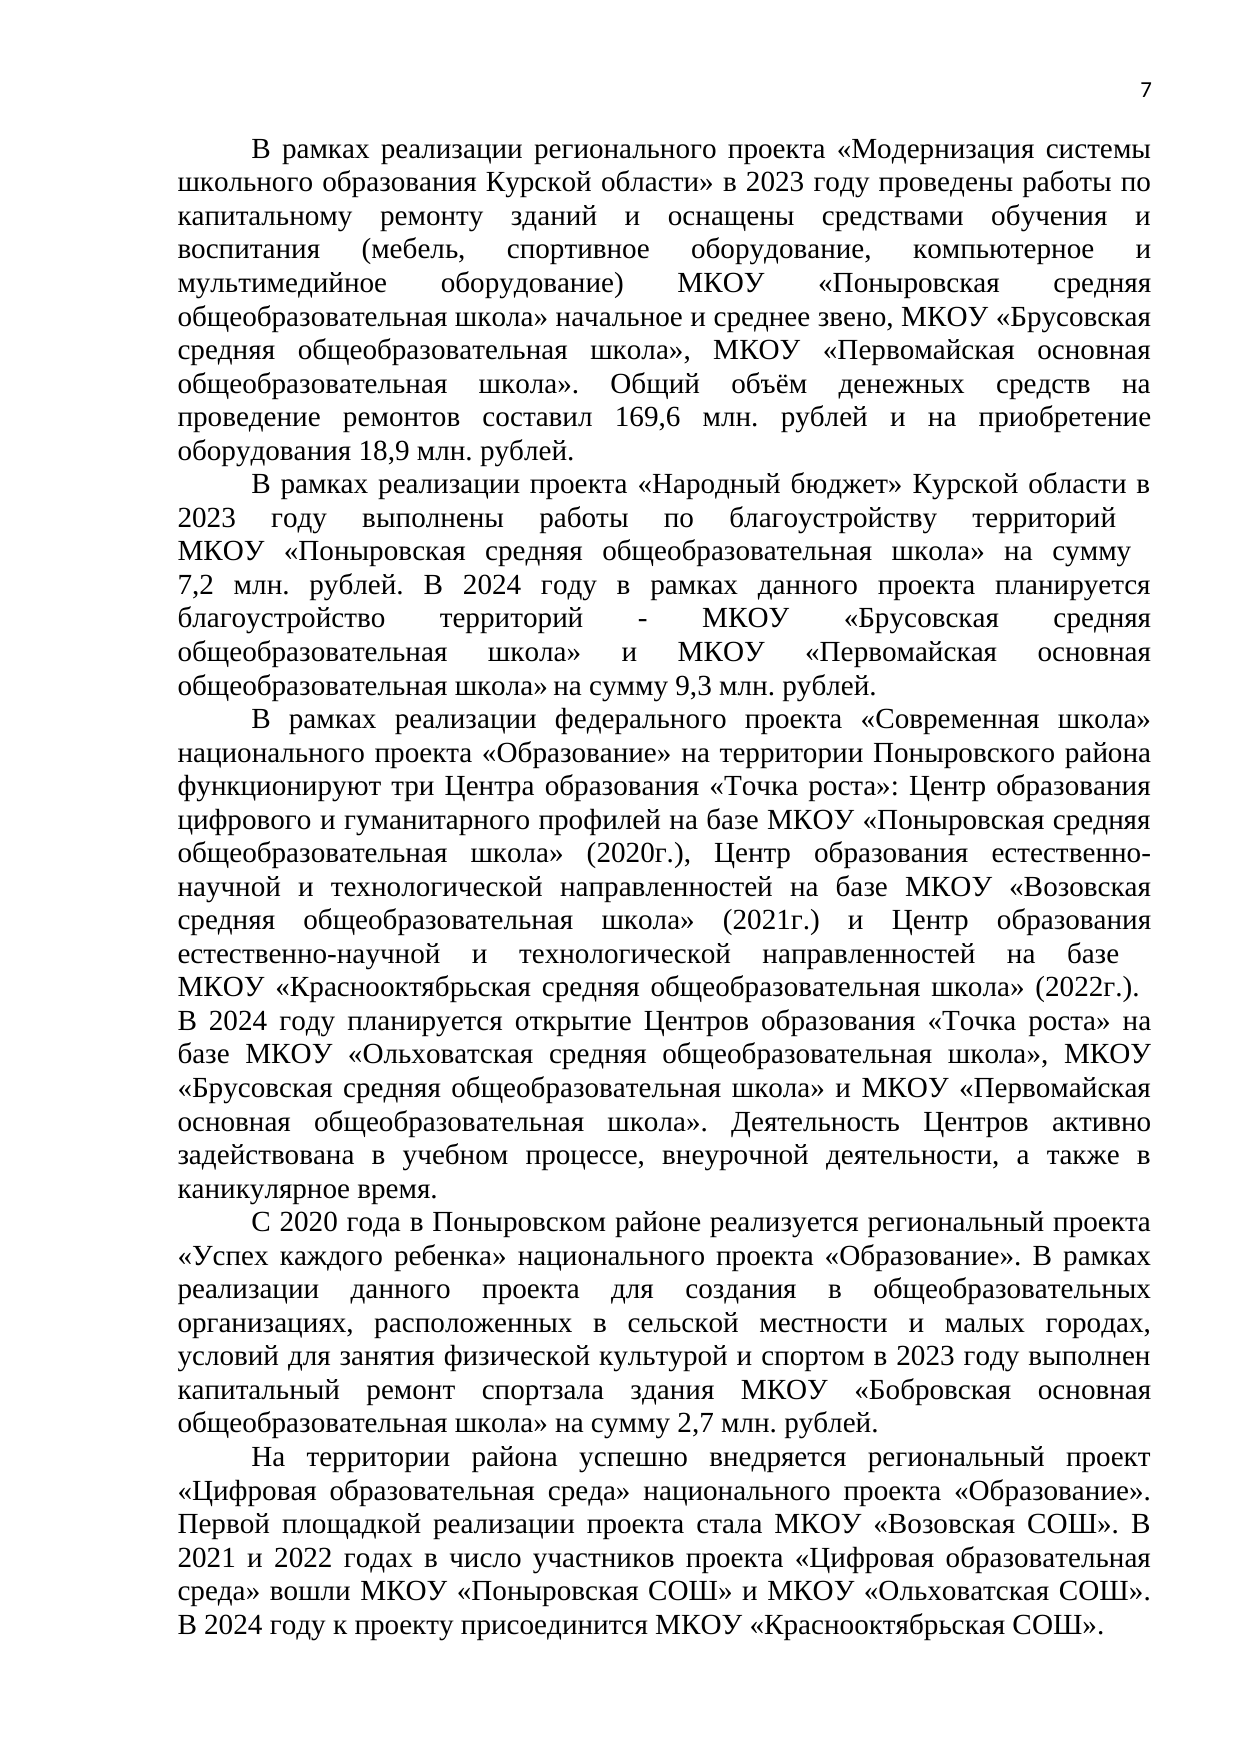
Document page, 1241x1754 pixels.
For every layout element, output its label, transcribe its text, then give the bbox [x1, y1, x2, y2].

text На территории района успешно внедряется региональный проект «Цифровая образовательная среда» национального проекта «Образование». Первой площадкой реализации проекта стала МКОУ «Возовская СОШ». В 2021 и 2022 годах в число участников проекта «Цифровая образовательная среда» вошли МКОУ «Поныровская СОШ» и МКОУ «Ольховатская СОШ». В 2024 году к проекту присоединится МКОУ «Краснооктябрьская СОШ». [177, 1439, 1152, 1640]
text С 2020 года в Поныровском районе реализуется региональный проекта «Успех каждого ребенка» национального проекта «Образование». В рамках реализации данного проекта для создания в общеобразовательных организациях, расположенных в сельской местности и малых городах, условий для занятия физической культурой и спортом в 2023 году выполнен капитальный ремонт спортзала здания МКОУ «Бобровская основная общеобразовательная школа» на сумму 2,7 млн. рублей. [177, 1204, 1152, 1439]
text В рамках реализации федерального проекта «Современная школа» национального проекта «Образование» на территории Поныровского района функционируют три Центра образования «Точка роста»: Центр образования цифрового и гуманитарного профилей на базе МКОУ «Поныровская средняя общеобразовательная школа» (2020г.), Центр образования естественно-научной и технологической направленностей на базе МКОУ «Возовская средняя общеобразовательная школа» (2021г.) и Центр образования естественно-научной и технологической направленностей на базе МКОУ «Краснооктябрьская средняя общеобразовательная школа» (2022г.). В 2024 году планируется открытие Центров образования «Точка роста» на базе МКОУ «Ольховатская средняя общеобразовательная школа», МКОУ «Брусовская средняя общеобразовательная школа» и МКОУ «Первомайская основная общеобразовательная школа». Деятельность Центров активно задействована в учебном процессе, внеурочной деятельности, а также в каникулярное время. [177, 701, 1152, 1204]
text В рамках реализации проекта «Народный бюджет» Курской области в 2023 году выполнены работы по благоустройству территорий МКОУ «Поныровская средняя общеобразовательная школа» на сумму 7,2 млн. рублей. В 2024 году в рамках данного проекта планируется благоустройство территорий - МКОУ «Брусовская средняя общеобразовательная школа» и МКОУ «Первомайская основная общеобразовательная школа» на сумму 9,3 млн. рублей. [177, 466, 1152, 701]
text В рамках реализации регионального проекта «Модернизация системы школьного образования Курской области» в 2023 году проведены работы по капитальному ремонту зданий и оснащены средствами обучения и воспитания (мебель, спортивное оборудование, компьютерное и мультимедийное оборудование) МКОУ «Поныровская средняя общеобразовательная школа» начальное и среднее звено, МКОУ «Брусовская средняя общеобразовательная школа», МКОУ «Первомайская основная общеобразовательная школа». Общий объём денежных средств на проведение ремонтов составил 169,6 млн. рублей и на приобретение оборудования 18,9 млн. рублей. [177, 131, 1152, 466]
